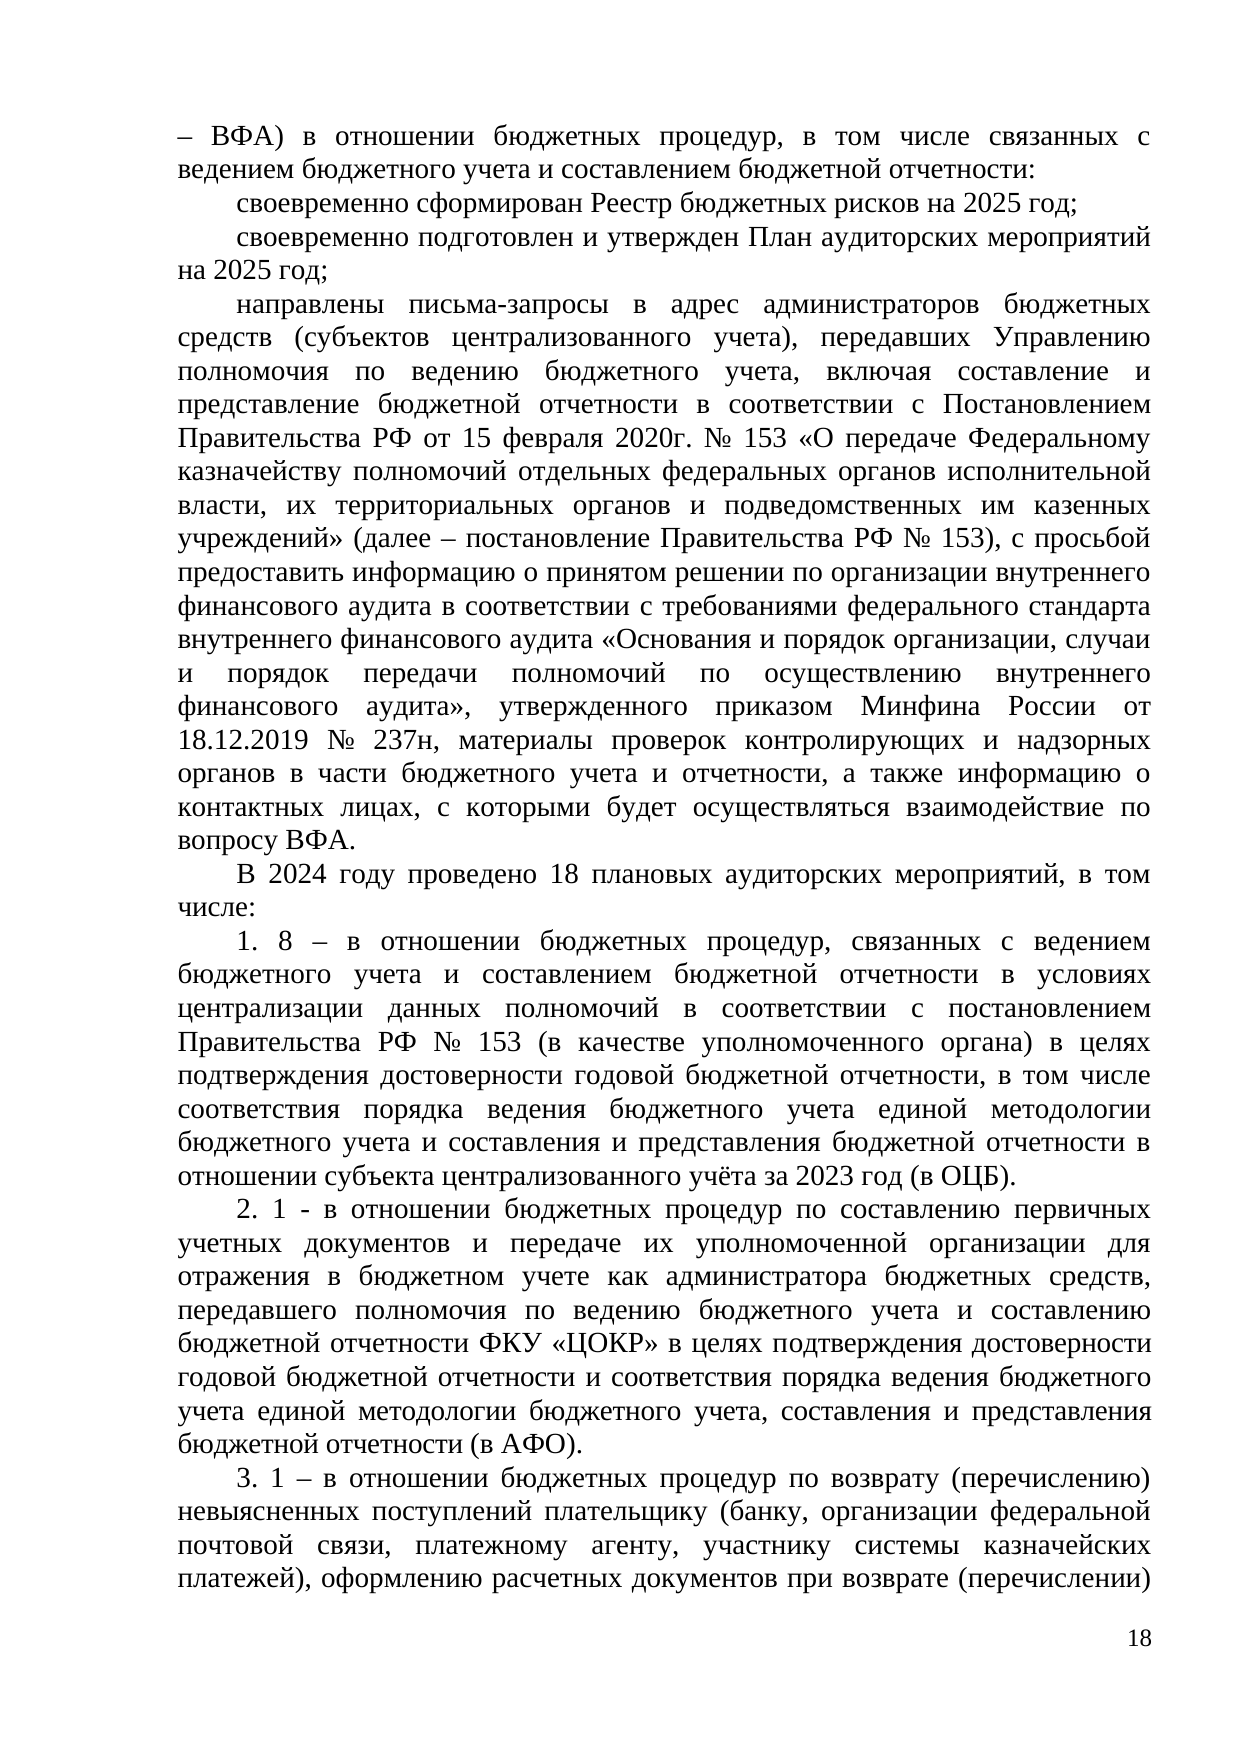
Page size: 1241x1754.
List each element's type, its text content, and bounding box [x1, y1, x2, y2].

text направлены письма-запросы в адрес администраторов бюджетных средств (субъектов централизованного учета), передавших Управлению полномочия по ведению бюджетного учета, включая составление и представление бюджетной отчетности в соответствии с Постановлением Правительства РФ от 15 февраля 2020г. № 153 «О передаче Федеральному казначейству полномочий отдельных федеральных органов исполнительной власти, их территориальных органов и подведомственных им казенных учреждений» (далее – постановление Правительства РФ № 153), с просьбой предоставить информацию о принятом решении по организации внутреннего финансового аудита в соответствии с требованиями федерального стандарта внутреннего финансового аудита «Основания и порядок организации, случаи и порядок передачи полномочий по осуществлению внутреннего финансового аудита», утвержденного приказом Минфина России от 18.12.2019 № 237н, материалы проверок контролирующих и надзорных органов в части бюджетного учета и отчетности, а также информацию о контактных лицах, с которыми будет осуществляться взаимодействие по вопросу ВФА. [177, 286, 1152, 856]
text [177, 118, 1152, 185]
text своевременно подготовлен и утвержден План аудиторских мероприятий на 2025 год; [177, 219, 1152, 286]
text своевременно сформирован Реестр бюджетных рисков на 2025 год; [177, 185, 1152, 219]
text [177, 1460, 1152, 1594]
text В 2024 году проведено 18 плановых аудиторских мероприятий, в том числе: [177, 856, 1152, 923]
text 2. 1 - в отношении бюджетных процедур по составлению первичных учетных документов и передаче их уполномоченной организации для отражения в бюджетном учете как администратора бюджетных средств, передавшего полномочия по ведению бюджетного учета и составлению бюджетной отчетности ФКУ «ЦОКР» в целях подтверждения достоверности годовой бюджетной отчетности и соответствия порядка ведения бюджетного учета единой методологии бюджетного учета, составления и представления бюджетной отчетности (в АФО). [177, 1191, 1152, 1460]
text 1. 8 – в отношении бюджетных процедур, связанных с ведением бюджетного учета и составлением бюджетной отчетности в условиях централизации данных полномочий в соответствии с постановлением Правительства РФ № 153 (в качестве уполномоченного органа) в целях подтверждения достоверности годовой бюджетной отчетности, в том числе соответствия порядка ведения бюджетного учета единой методологии бюджетного учета и составления и представления бюджетной отчетности в отношении субъекта централизованного учёта за 2023 год (в ОЦБ). [177, 923, 1152, 1191]
